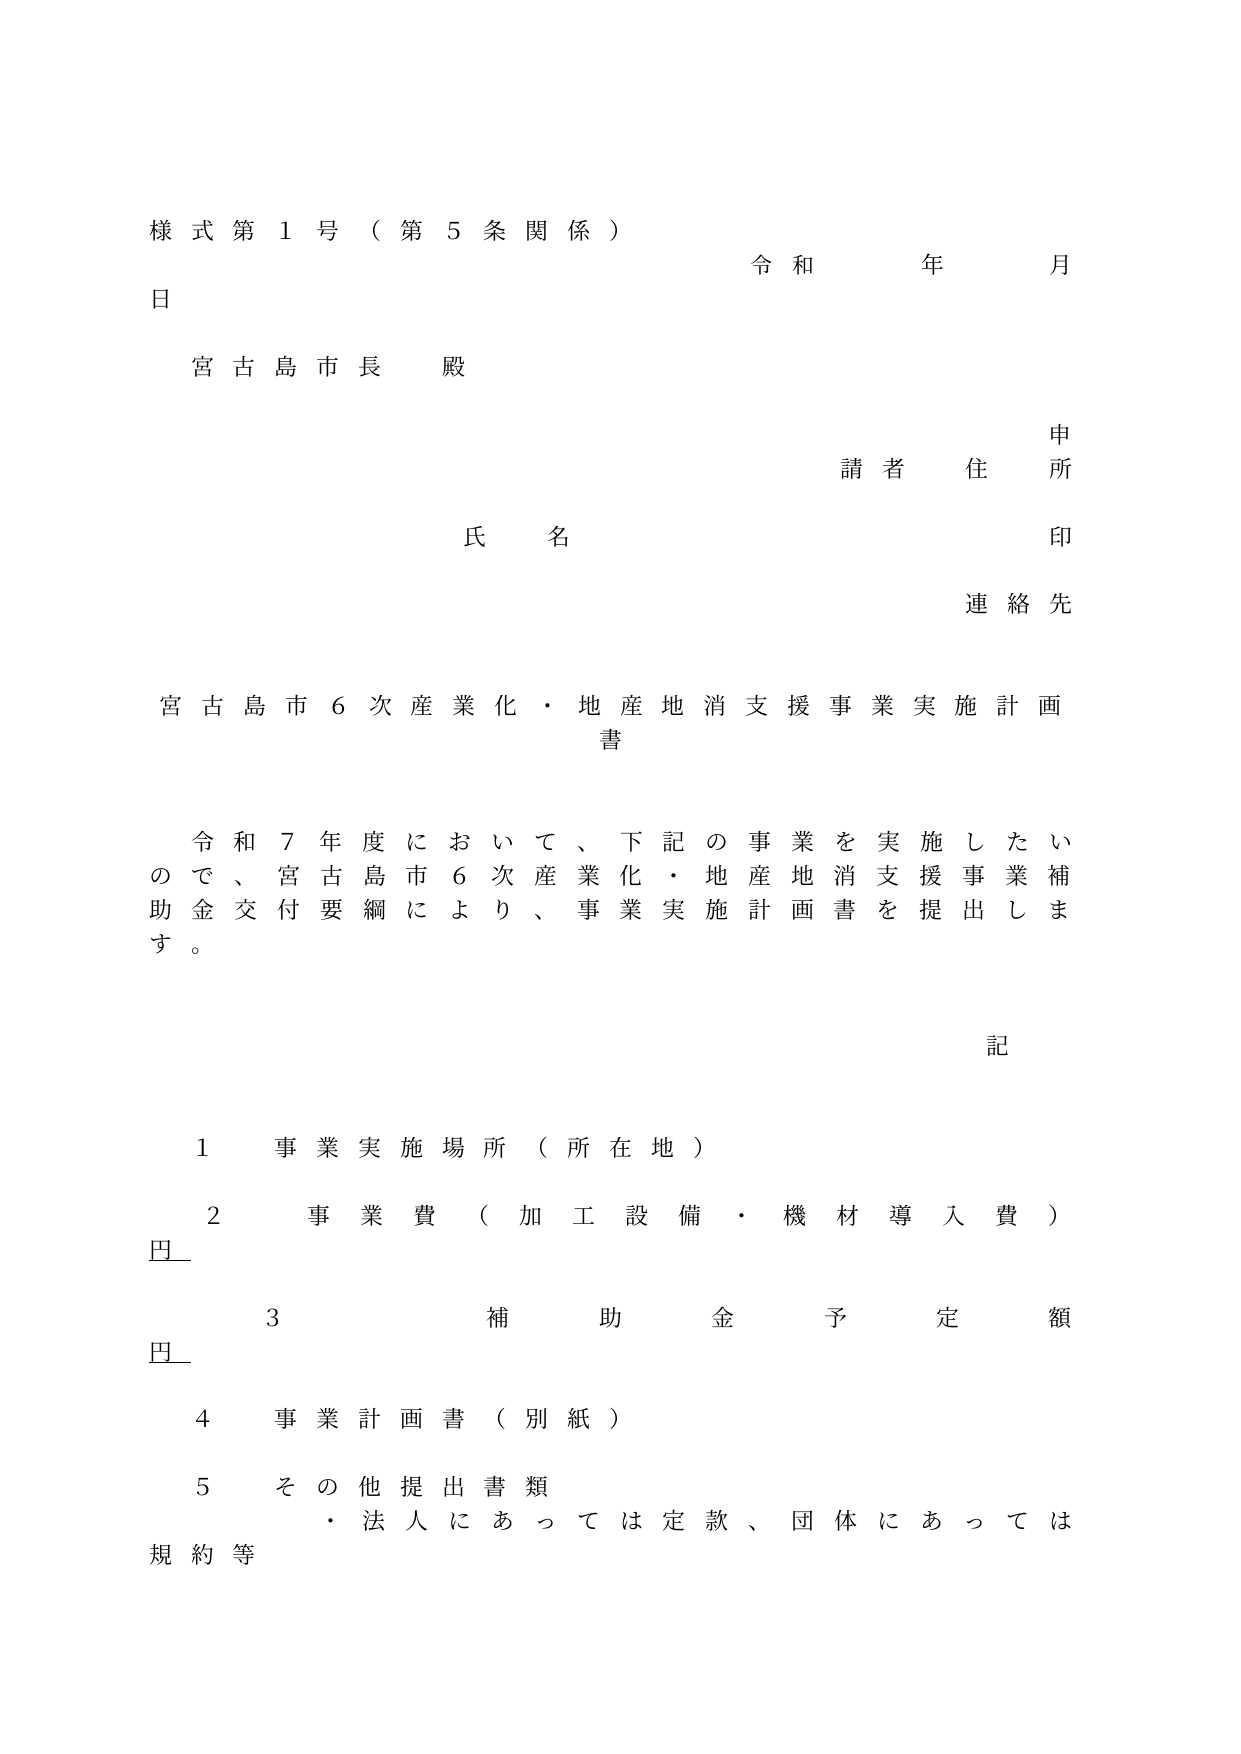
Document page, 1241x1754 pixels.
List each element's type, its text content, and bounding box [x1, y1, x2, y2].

text 記 [149, 1027, 1091, 1061]
text ・法人にあっては定款、団体にあっては規約等 [149, 1503, 1091, 1571]
text ２ 事業費（加工設備・機材導入費） 円 [149, 1197, 1091, 1265]
text １ 事業実施場所（所在地） [149, 1129, 1091, 1163]
text 令和７年度において、下記の事業を実施したいので、宮古島市６次産業化・地産地消支援事業補助金交付要綱により、事業実施計画書を提出します。 [149, 824, 1091, 959]
text 令和 年 月 日 [149, 246, 1091, 314]
text 連絡先 [149, 552, 1091, 620]
text 申請者 住 所 [149, 416, 1091, 484]
text ３ 補助金予定額 円 [149, 1299, 1091, 1367]
text ４ 事業計画書（別紙） [149, 1401, 1091, 1435]
text ５ その他提出書類 [149, 1469, 1091, 1503]
text 宮古島市長 殿 [149, 348, 1091, 382]
text 様式第１号（第５条関係） [149, 212, 1091, 246]
text 宮古島市６次産業化・地産地消支援事業実施計画書 [149, 688, 1091, 756]
text 氏 名 印 [149, 484, 1091, 552]
